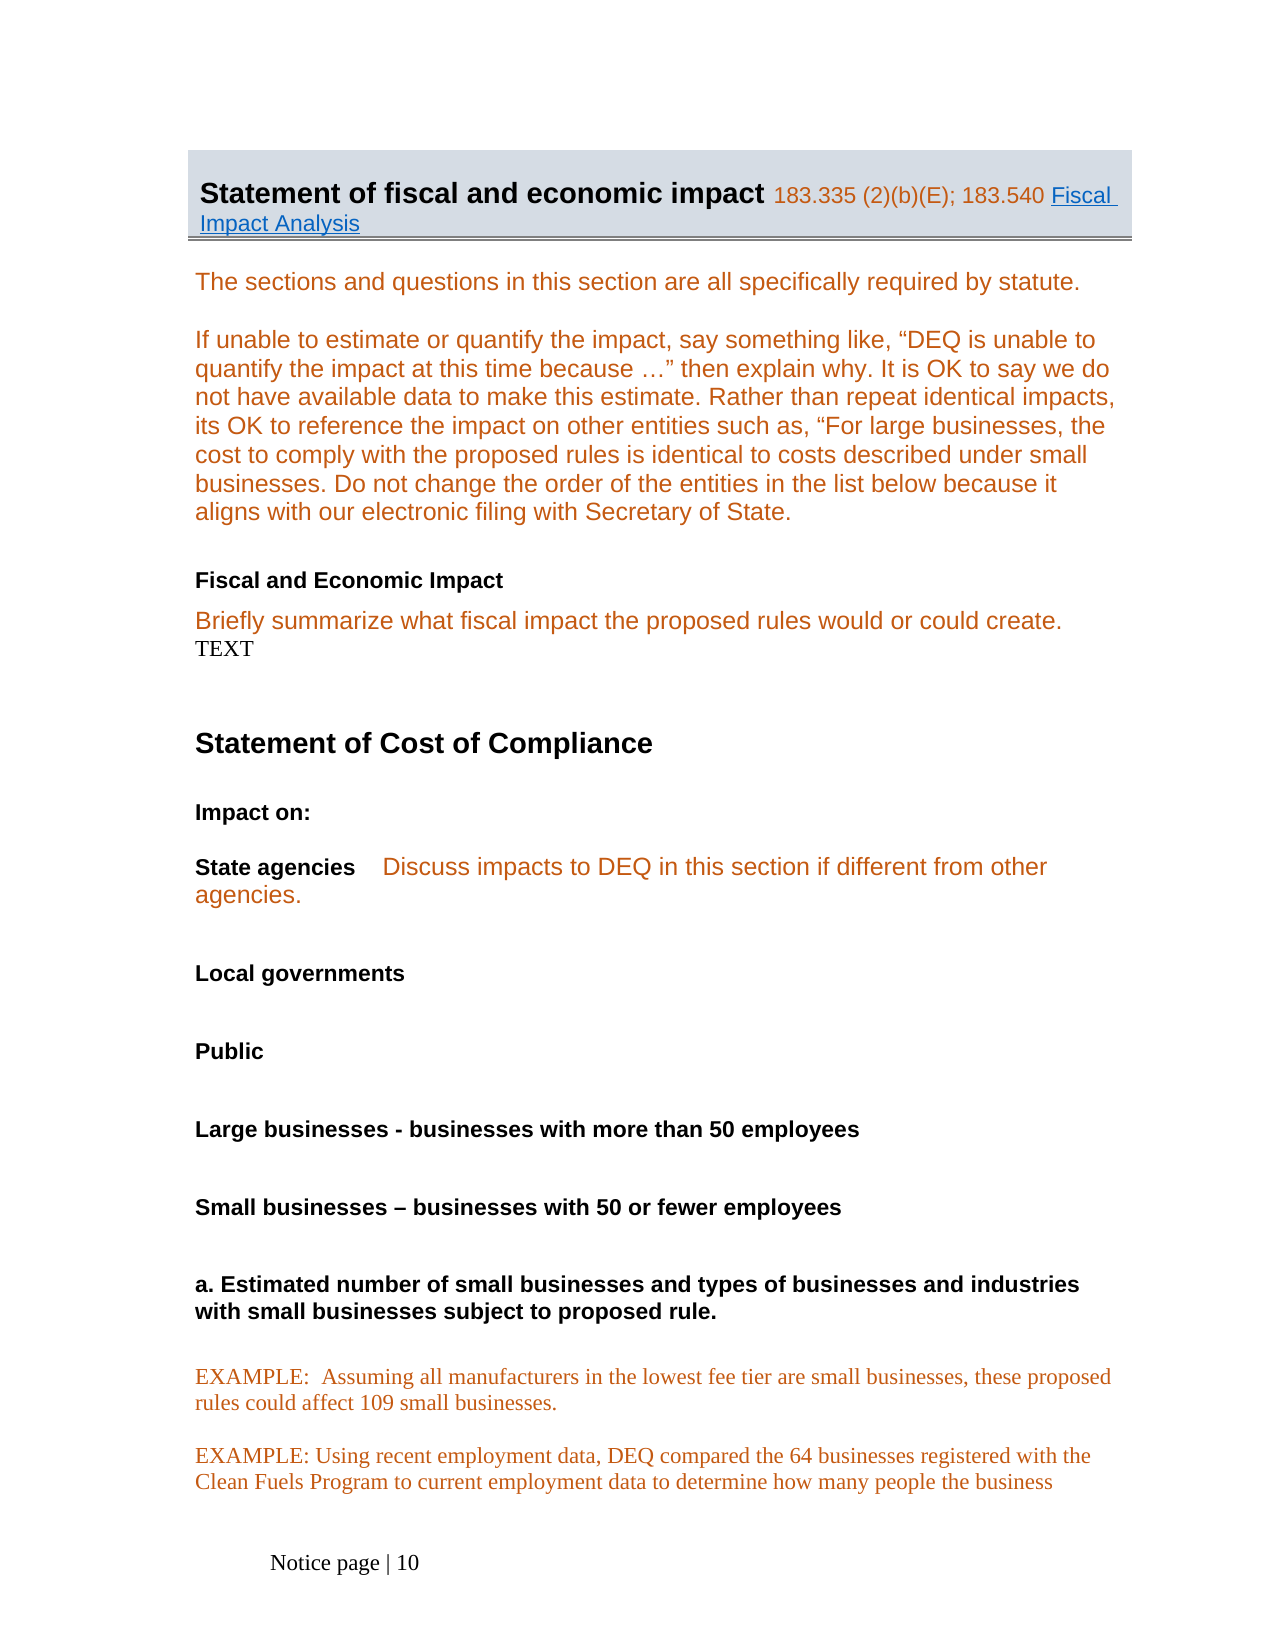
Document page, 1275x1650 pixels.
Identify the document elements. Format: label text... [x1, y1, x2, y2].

text EXAMPLE: Assuming all manufacturers in the lowest fee tier are small businesses, these proposed rules could affect 109 small businesses. [195, 1363, 1123, 1416]
subtitle Public [195, 1038, 1125, 1064]
text If unable to estimate or quantify the impact, say something like, “DEQ is unable to quantify the impact at this time because …” then explain why. It is OK to say we do not have available data to make this estimate. Rather than repeat identical impacts, its OK to reference the impact on other entities such as, “For large businesses, the cost to comply with the proposed rules is identical to costs described under small businesses. Do not change the order of the entities in the list below because it aligns with our electronic filing with Secretary of State. [195, 325, 1123, 526]
subtitle Large businesses - businesses with more than 50 employees [195, 1116, 1125, 1142]
subtitle Small businesses – businesses with 50 or fewer employees [195, 1193, 1125, 1220]
subtitle a. Estimated number of small businesses and types of businesses and industries with small businesses subject to proposed rule. [195, 1271, 1125, 1324]
subtitle Local governments [195, 960, 1125, 987]
table_header Statement of fiscal and economic impact 183.335 (2)(b)(E); 183.540 Fiscal Impact Analysis [188, 150, 1132, 236]
list Impact on: [195, 799, 1123, 825]
text The sections and questions in this section are all specifically required by statute. [195, 267, 1123, 296]
subtitle Fiscal and Economic Impact [195, 567, 1125, 594]
text TEXT [195, 635, 1123, 661]
text Briefly summarize what fiscal impact the proposed rules would or could create. [195, 606, 1123, 635]
list State agencies Discuss impacts to DEQ in this section if different from other agencies. [195, 852, 1123, 909]
subtitle Statement of Cost of Compliance [195, 726, 1125, 760]
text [195, 1442, 1123, 1494]
